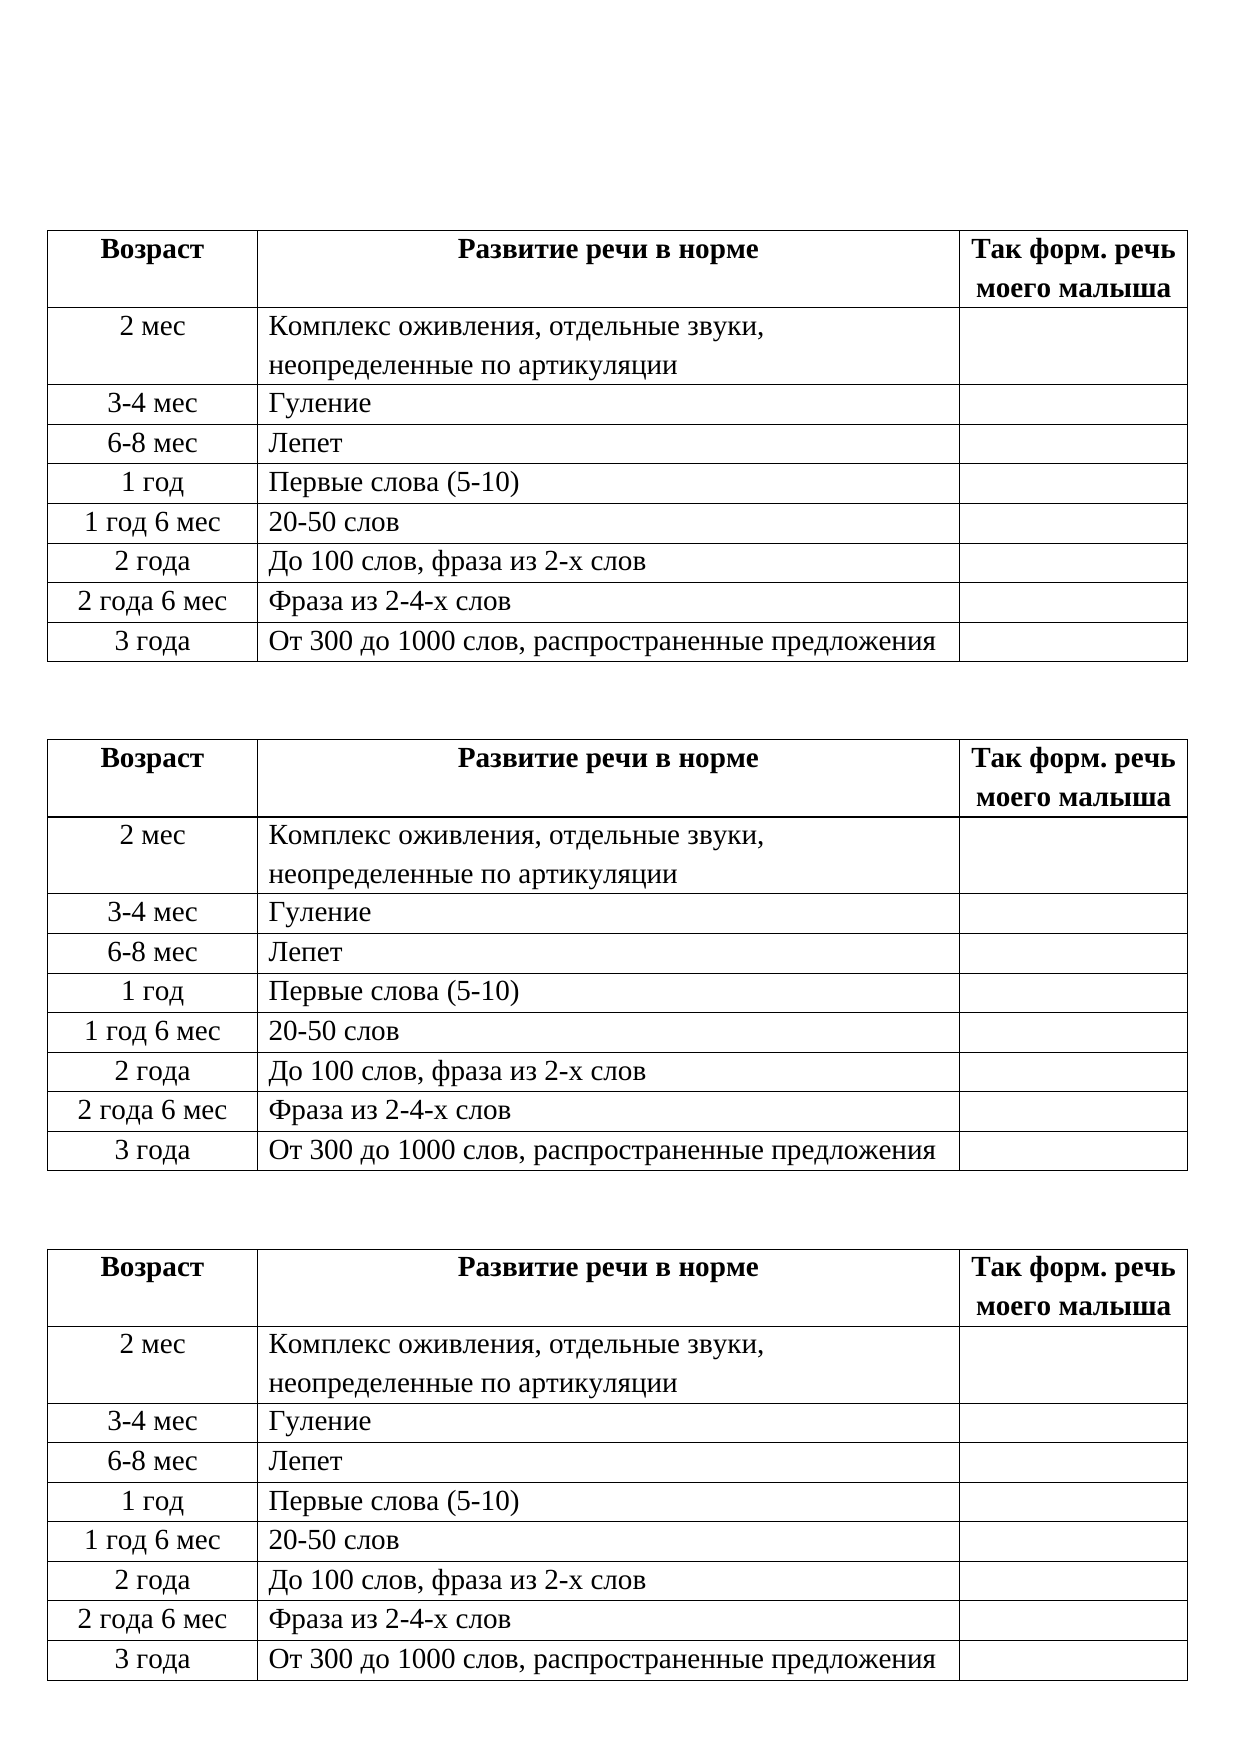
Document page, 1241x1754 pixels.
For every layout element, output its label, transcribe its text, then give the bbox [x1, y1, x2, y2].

table_cell От 300 до 1000 слов, распространенные предложения [258, 623, 959, 661]
table_cell Первые слова (5-10) [258, 464, 959, 503]
table_cell 2 года [48, 1562, 257, 1600]
table_cell От 300 до 1000 слов, распространенные предложения [258, 1132, 959, 1170]
table_cell 20-50 слов [258, 1013, 959, 1052]
table_cell До 100 слов, фраза из 2-х слов [258, 1053, 959, 1091]
table_cell Лепет [258, 425, 959, 463]
table_header Развитие речи в норме [258, 740, 959, 816]
table_cell 3 года [48, 623, 257, 661]
table_header Развитие речи в норме [258, 1250, 959, 1326]
table_header Возраст [48, 1250, 257, 1326]
table_cell 3 года [48, 1132, 257, 1170]
table_cell 6-8 мес [48, 934, 257, 972]
table_header Так форм. речь моего малыша [960, 1250, 1187, 1326]
table_cell [960, 425, 1187, 463]
table_cell 6-8 мес [48, 425, 257, 463]
table_cell Первые слова (5-10) [258, 974, 959, 1012]
table_cell 2 года 6 мес [48, 1601, 257, 1640]
table_cell 6-8 мес [48, 1443, 257, 1482]
table_cell Лепет [258, 1443, 959, 1482]
table_cell От 300 до 1000 слов, распространенные предложения [258, 1641, 959, 1679]
table_cell Фраза из 2-4-х слов [258, 583, 959, 622]
table_cell [960, 974, 1187, 1012]
table_cell 2 года [48, 1053, 257, 1091]
table_cell 1 год [48, 464, 257, 503]
table_header Возраст [48, 231, 257, 307]
table_header Так форм. речь моего малыша [960, 231, 1187, 307]
table_cell 2 мес [48, 1327, 257, 1402]
table_cell [960, 1443, 1187, 1482]
table_cell [960, 1522, 1187, 1561]
table_cell 1 год [48, 1483, 257, 1521]
table_cell 1 год 6 мес [48, 1522, 257, 1561]
table_cell [960, 1053, 1187, 1091]
table_cell [960, 1404, 1187, 1442]
table_header Возраст [48, 740, 257, 816]
table_cell 1 год [48, 974, 257, 1012]
table_cell До 100 слов, фраза из 2-х слов [258, 1562, 959, 1600]
table_cell 20-50 слов [258, 1522, 959, 1561]
table_cell Гуление [258, 385, 959, 424]
table_cell До 100 слов, фраза из 2-х слов [258, 544, 959, 582]
table_cell [960, 623, 1187, 661]
table_cell [960, 504, 1187, 542]
table_cell [960, 1483, 1187, 1521]
table_cell 2 мес [48, 818, 257, 893]
table_cell [960, 1327, 1187, 1402]
table_cell Первые слова (5-10) [258, 1483, 959, 1521]
table_cell Фраза из 2-4-х слов [258, 1601, 959, 1640]
table_cell 2 мес [48, 308, 257, 384]
table_cell [960, 1562, 1187, 1600]
table_cell [960, 1132, 1187, 1170]
table_cell 2 года 6 мес [48, 1092, 257, 1131]
table_cell [960, 818, 1187, 893]
table_cell [960, 1092, 1187, 1131]
table_cell 3-4 мес [48, 894, 257, 933]
table_cell [960, 464, 1187, 503]
table_cell [960, 1013, 1187, 1052]
table_cell 2 года [48, 544, 257, 582]
table_cell 1 год 6 мес [48, 504, 257, 542]
table_cell Комплекс оживления, отдельные звуки, неопределенные по артикуляции [258, 1327, 959, 1402]
table_cell Гуление [258, 1404, 959, 1442]
table_cell [960, 934, 1187, 972]
table_header Так форм. речь моего малыша [960, 740, 1187, 816]
table_cell Фраза из 2-4-х слов [258, 1092, 959, 1131]
table_cell 2 года 6 мес [48, 583, 257, 622]
table_cell [960, 894, 1187, 933]
table_header Развитие речи в норме [258, 231, 959, 307]
table_cell Гуление [258, 894, 959, 933]
table_cell [960, 583, 1187, 622]
table_cell 3-4 мес [48, 1404, 257, 1442]
table_cell [960, 1601, 1187, 1640]
table_cell [960, 544, 1187, 582]
table_cell [960, 385, 1187, 424]
table_cell Лепет [258, 934, 959, 972]
table_cell Комплекс оживления, отдельные звуки, неопределенные по артикуляции [258, 818, 959, 893]
table_cell 1 год 6 мес [48, 1013, 257, 1052]
table_cell Комплекс оживления, отдельные звуки, неопределенные по артикуляции [258, 308, 959, 384]
table_cell 20-50 слов [258, 504, 959, 542]
table_cell 3-4 мес [48, 385, 257, 424]
table_cell 3 года [48, 1641, 257, 1679]
table_cell [960, 1641, 1187, 1679]
table_cell [960, 308, 1187, 384]
